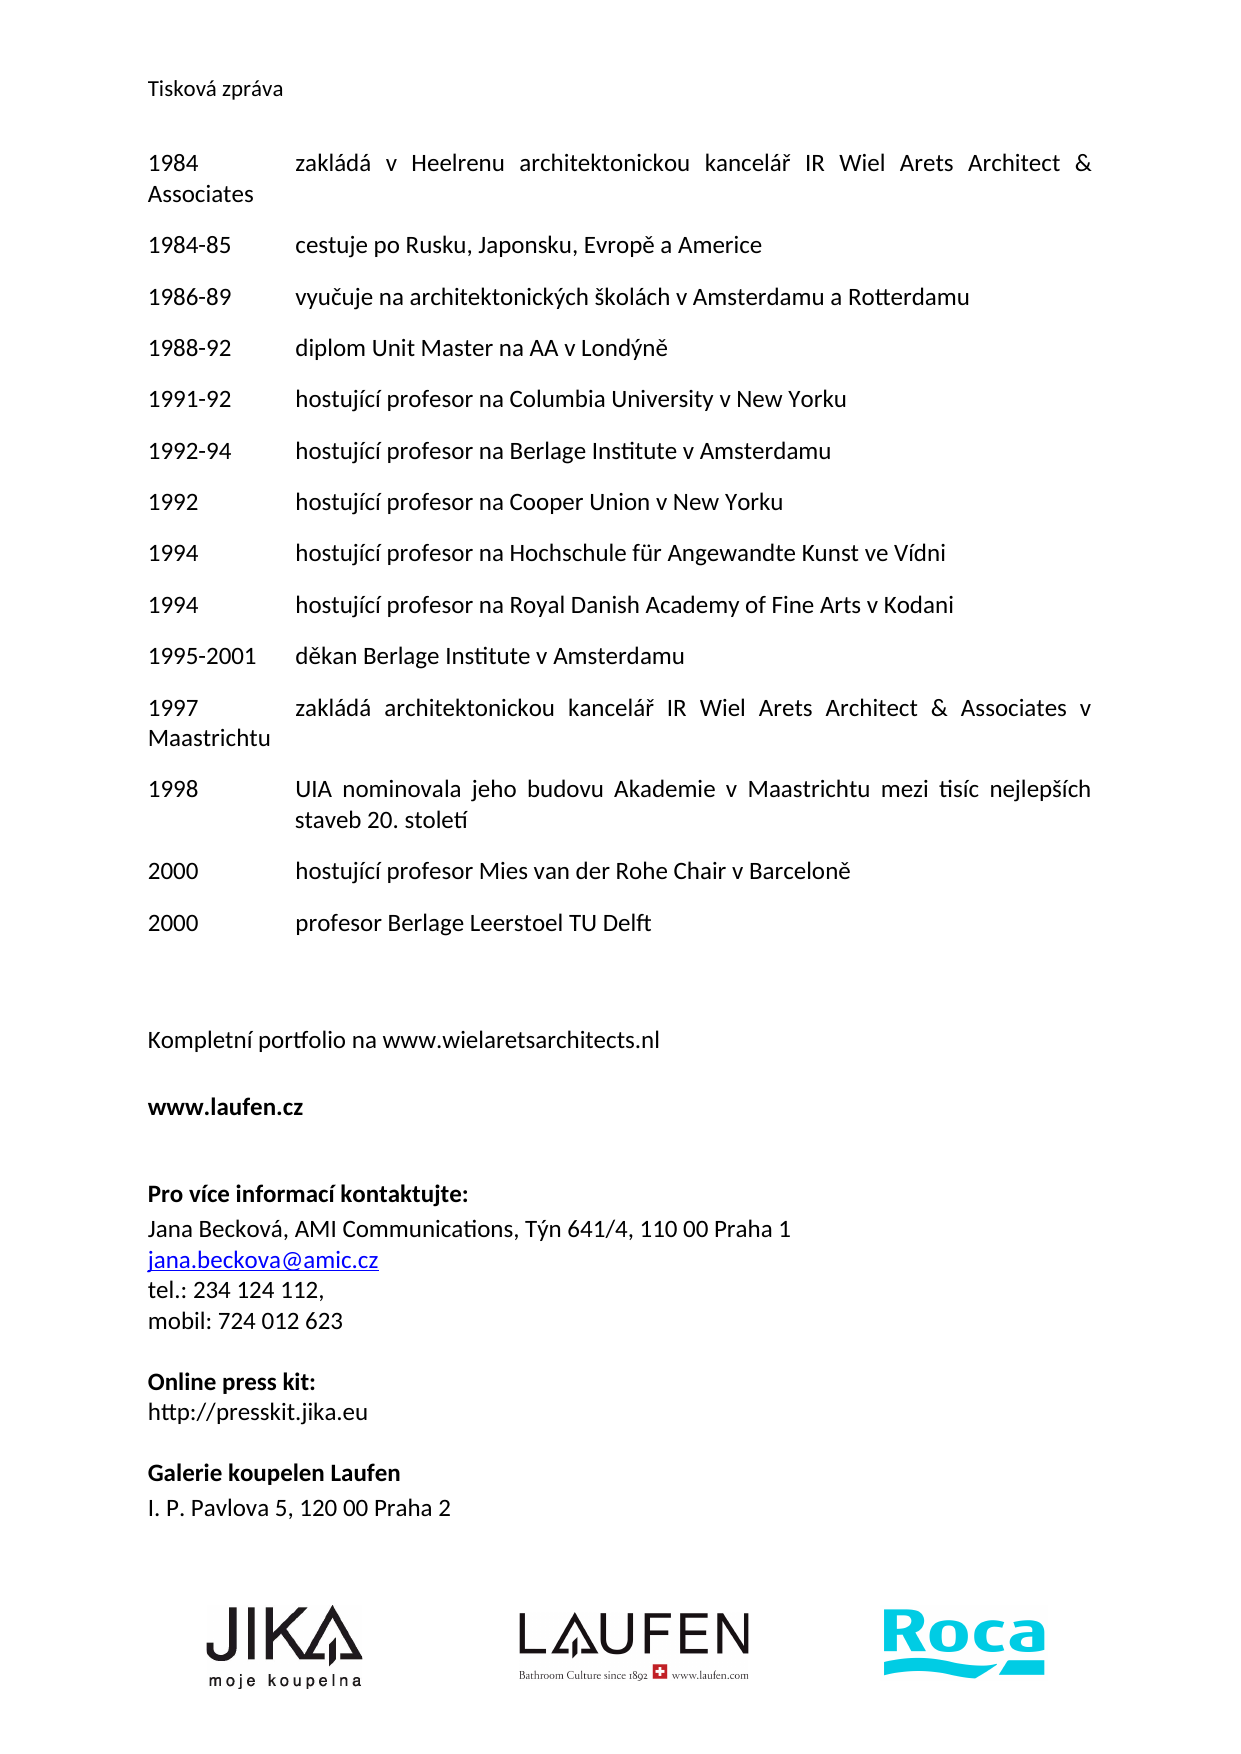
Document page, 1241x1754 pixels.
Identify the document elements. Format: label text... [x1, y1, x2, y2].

text 2000 hostující profesor Mies van der Rohe Chair v Barceloně [148, 855, 1093, 886]
text I. P. Pavlova 5, 120 00 Praha 2 [148, 1492, 1093, 1523]
picture [519, 1612, 749, 1681]
picture [206, 1605, 363, 1689]
text Jana Becková, AMI Communications, Týn 641/4, 110 00 Praha 1 [148, 1213, 1093, 1244]
text 1992-94 hostující profesor na Berlage Institute v Amsterdamu [148, 435, 1093, 465]
text tel.: 234 124 112, [88, 1274, 1093, 1305]
text 1991-92 hostující profesor na Columbia University v New Yorku [148, 383, 1093, 414]
text Kompletní portfolio na www.wielaretsarchitects.nl [148, 1025, 1093, 1055]
text http://presskit.jika.eu [148, 1396, 1093, 1427]
text 1994 hostující profesor na Hochschule für Angewandte Kunst ve Vídni [148, 538, 1093, 568]
text 1998 UIA nominovala jeho budovu Akademie v Maastrichtu mezi tisíc nejlepších staveb 20. století [148, 773, 1093, 834]
text 1988-92 diplom Unit Master na AA v Londýně [148, 332, 1093, 363]
text jana.beckova@amic.cz [148, 1244, 1093, 1274]
text 1984-85 cestuje po Rusku, Japonsku, Evropě a Americe [148, 229, 1093, 260]
text 1992 hostující profesor na Cooper Union v New Yorku [148, 486, 1093, 517]
text Galerie koupelen Laufen [148, 1457, 1093, 1488]
text mobil: 724 012 623 [88, 1305, 1093, 1335]
text Online press kit: [148, 1366, 1093, 1396]
text 1994 hostující profesor na Royal Danish Academy of Fine Arts v Kodani [148, 589, 1093, 619]
text 1986-89 vyučuje na architektonických školách v Amsterdamu a Rotterdamu [148, 281, 1093, 311]
text Pro více informací kontaktujte: [148, 1178, 1093, 1209]
picture [879, 1605, 1049, 1681]
text 1995-2001 děkan Berlage Institute v Amsterdamu [148, 640, 1093, 671]
text www.laufen.cz [148, 1091, 1093, 1122]
text 1984 zakládá v Heelrenu architektonickou kancelář IR Wiel Arets Architect & Associates [148, 148, 1093, 209]
text 2000 profesor Berlage Leerstoel TU Delft [148, 907, 1093, 937]
text 1997 zakládá architektonickou kancelář IR Wiel Arets Architect & Associates v Maastrichtu [148, 692, 1093, 753]
